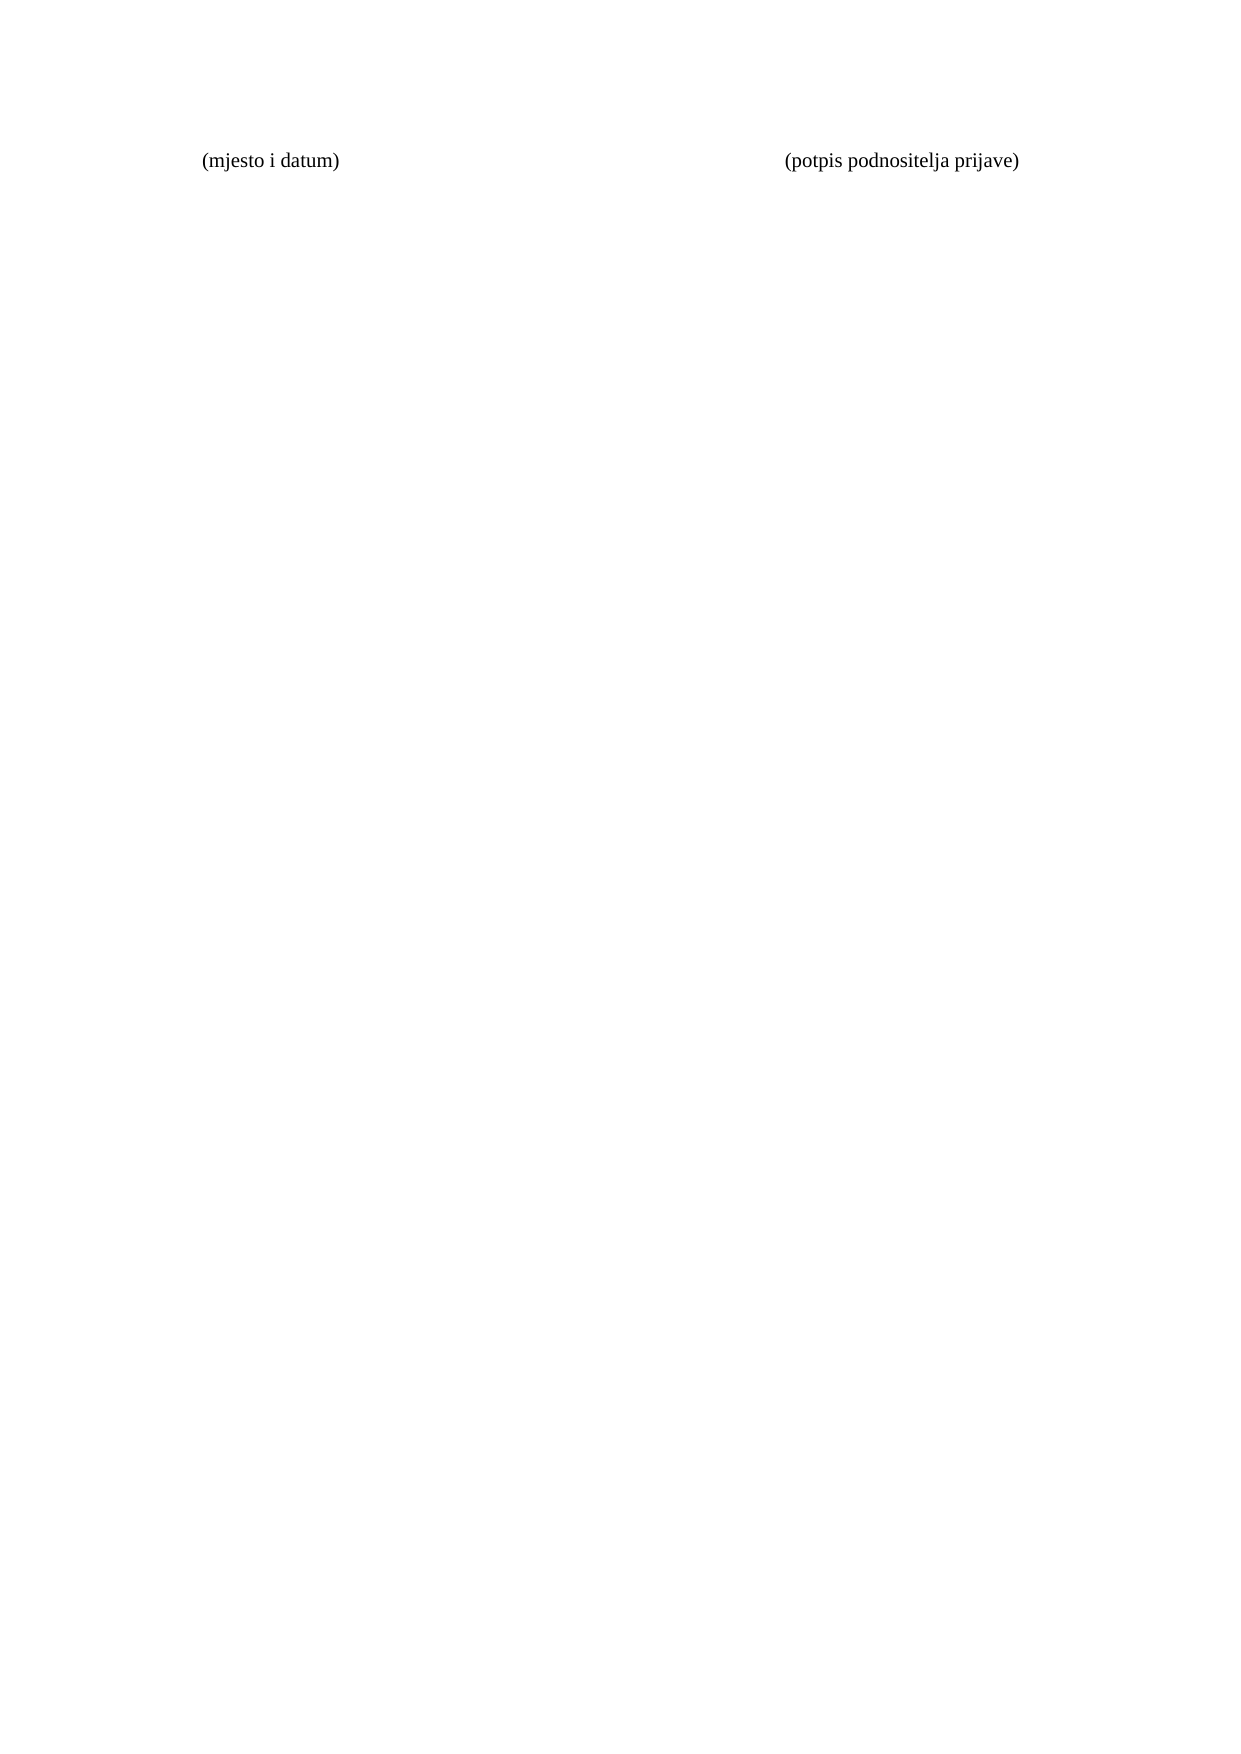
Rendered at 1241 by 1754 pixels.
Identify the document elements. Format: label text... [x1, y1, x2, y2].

text (mjesto i datum) (potpis podnositelja prijave) [148, 148, 1093, 172]
